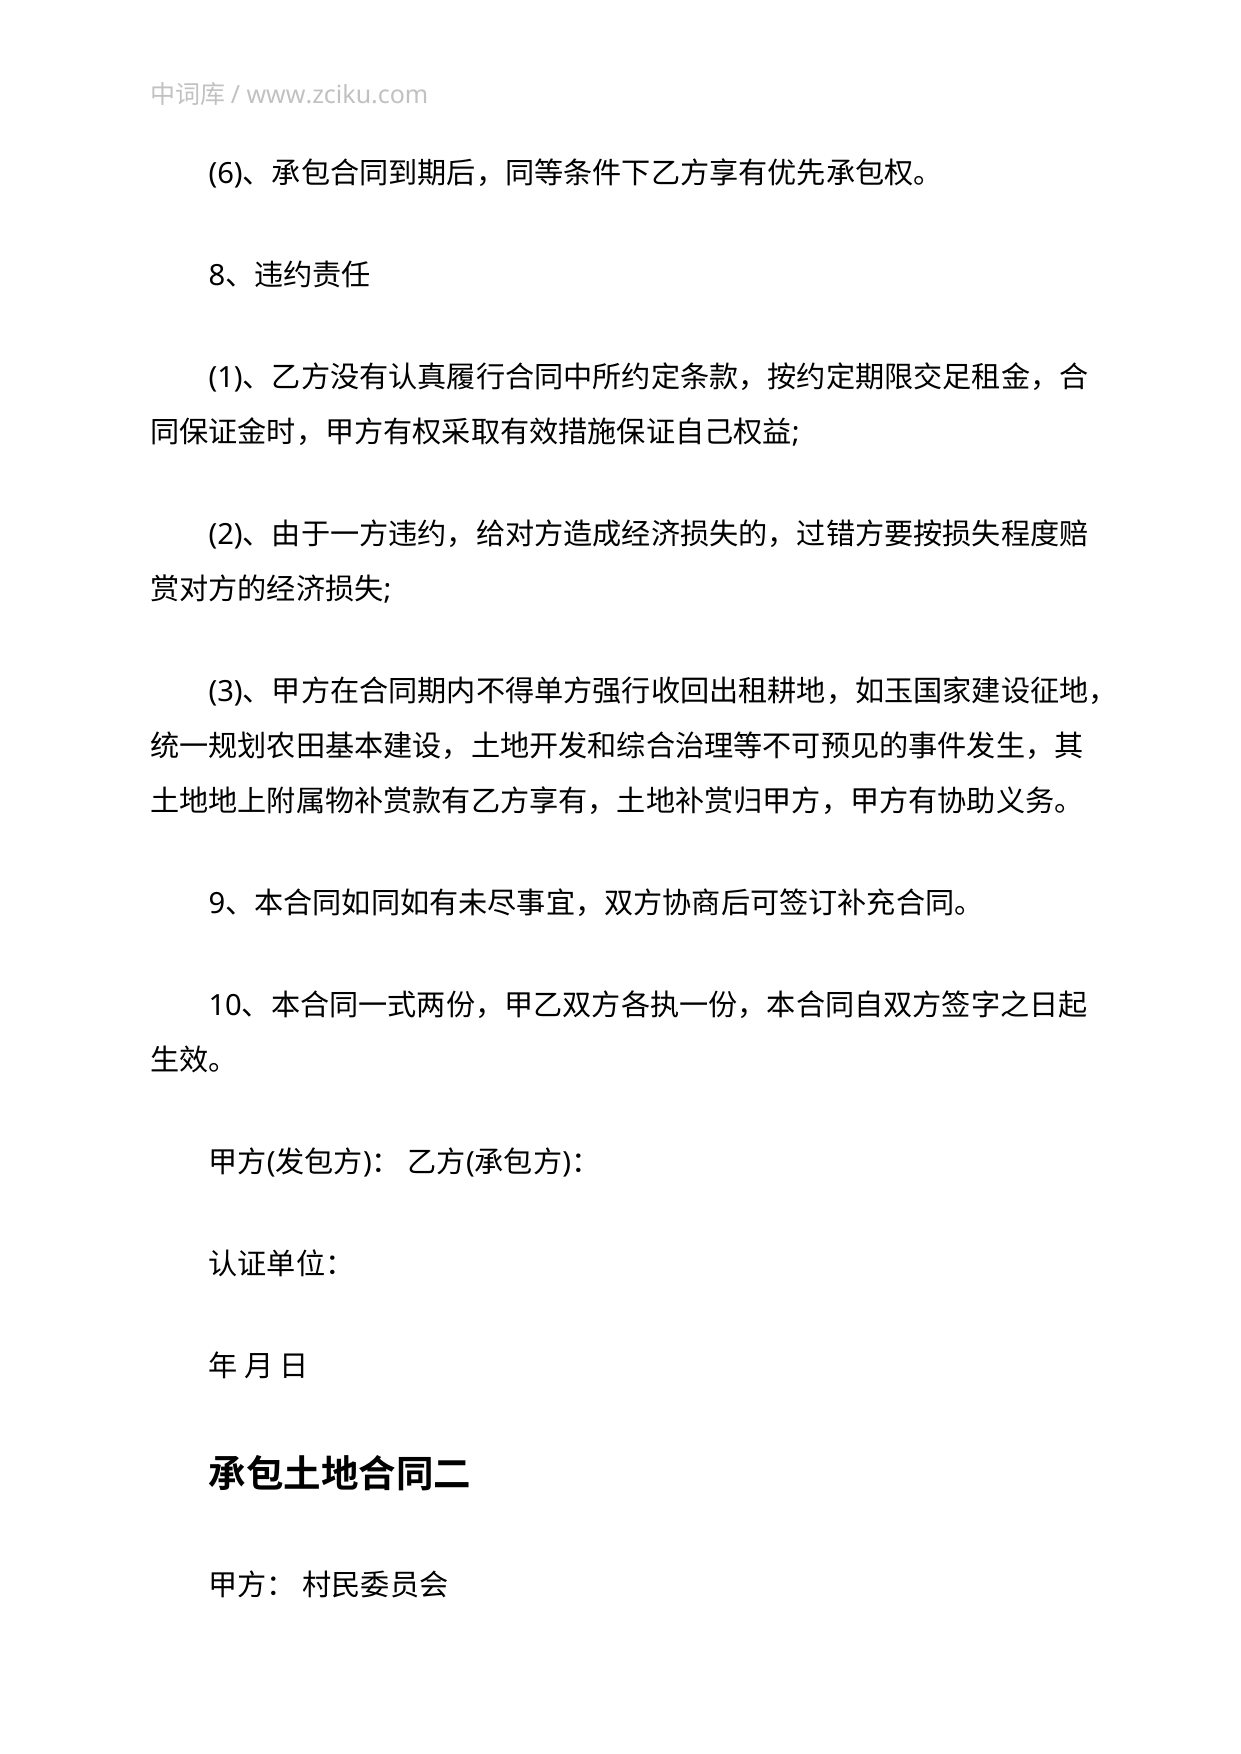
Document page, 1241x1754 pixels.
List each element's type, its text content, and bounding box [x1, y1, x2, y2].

text (1)、乙方没有认真履行合同中所约定条款，按约定期限交足租金，合同保证金时，甲方有权采取有效措施保证自己权益; [150, 354, 1090, 451]
text (2)、由于一方违约，给对方造成经济损失的，过错方要按损失程度赔赏对方的经济损失; [150, 511, 1090, 608]
text (3)、甲方在合同期内不得单方强行收回出租耕地，如玉国家建设征地，统一规划农田基本建设，土地开发和综合治理等不可预见的事件发生，其土地地上附属物补赏款有乙方享有，土地补赏归甲方，甲方有协助义务。 [150, 668, 1090, 820]
text 甲方(发包方)： 乙方(承包方)： [150, 1138, 1090, 1181]
text 9、本合同如同如有未尽事宜，双方协商后可签订补充合同。 [150, 879, 1090, 922]
text 8、违约责任 [150, 252, 1090, 294]
text 承包土地合同二 [150, 1444, 1090, 1498]
text 年 月 日 [150, 1342, 1090, 1384]
text 认证单位： [150, 1240, 1090, 1283]
text 甲方： 村民委员会 [150, 1561, 1090, 1603]
text (6)、承包合同到期后，同等条件下乙方享有优先承包权。 [150, 150, 1090, 192]
text 10、本合同一式两份，甲乙双方各执一份，本合同自双方签字之日起生效。 [150, 982, 1090, 1079]
